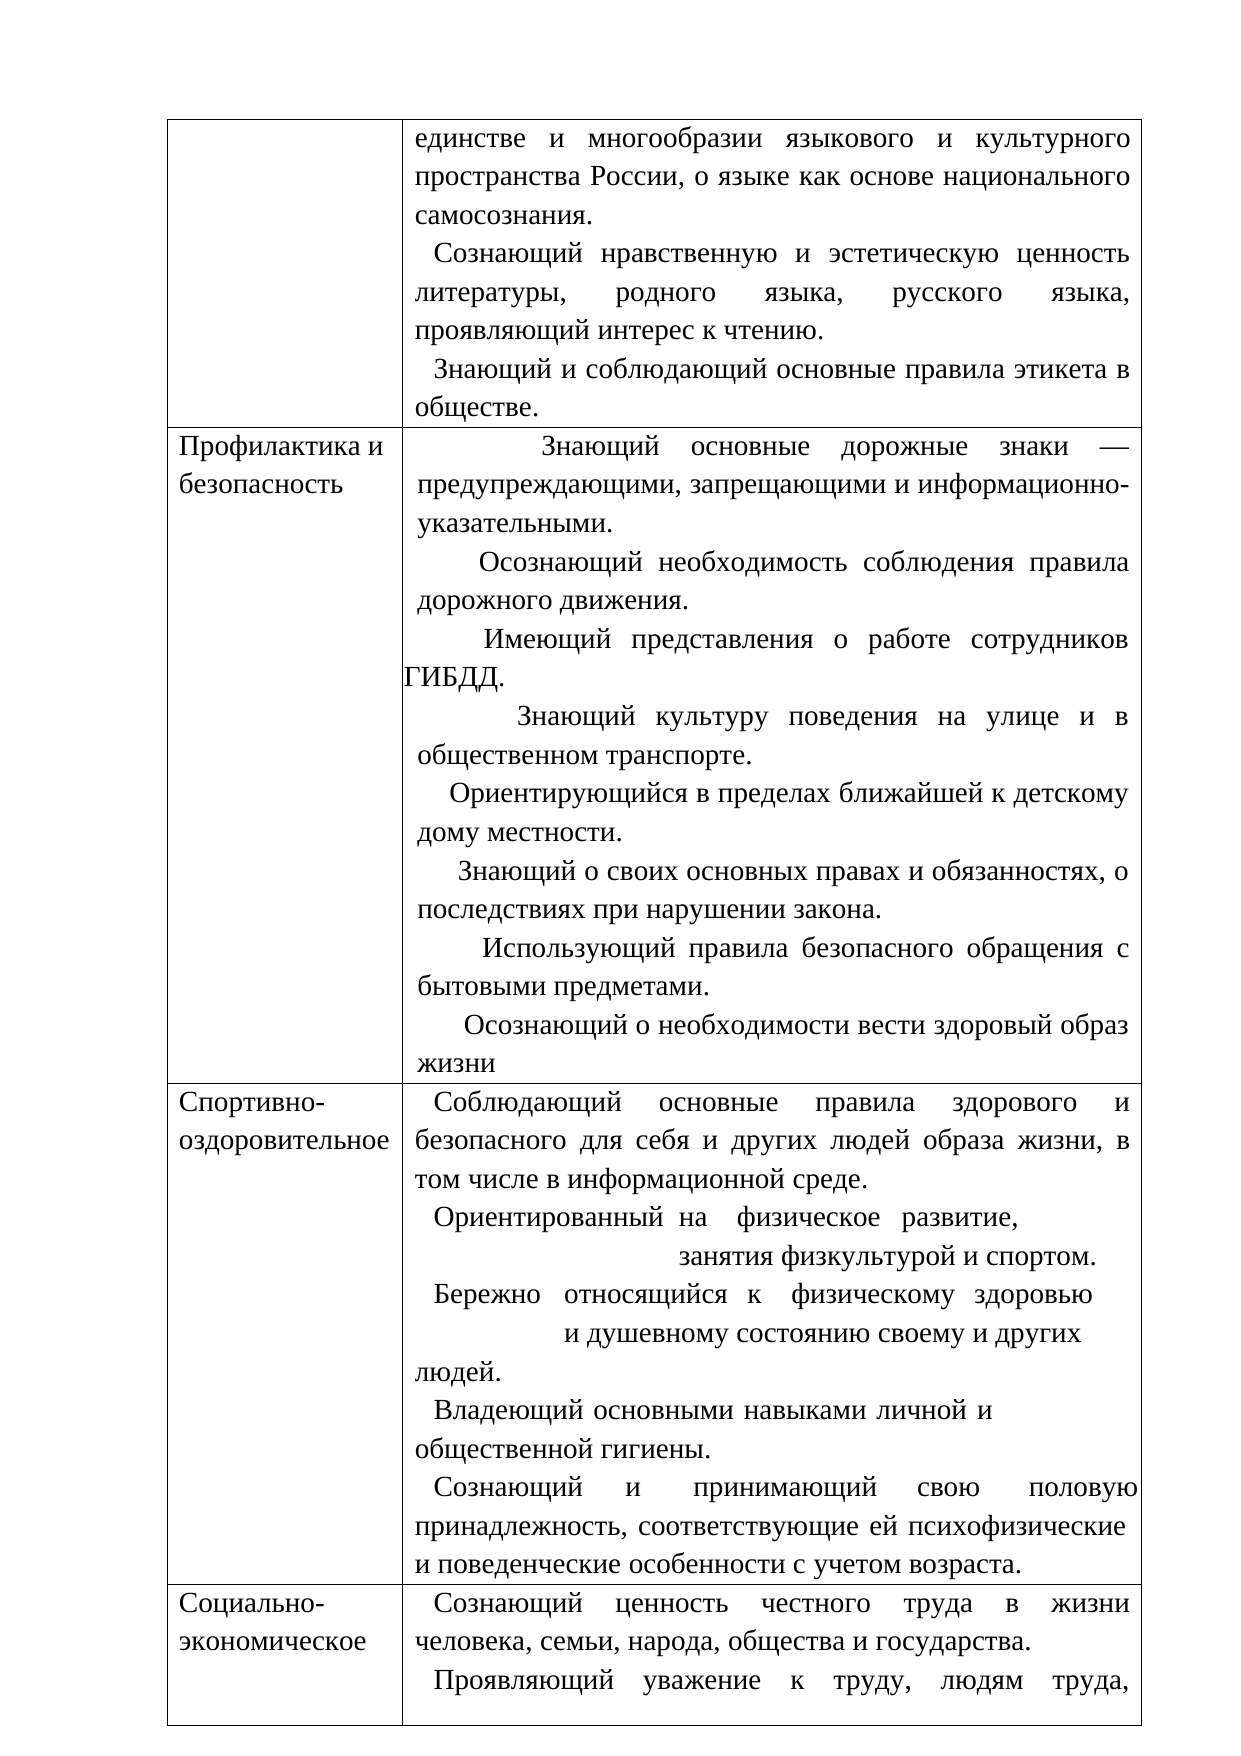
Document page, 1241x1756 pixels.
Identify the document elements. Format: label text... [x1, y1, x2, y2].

table_cell Профилактика и безопасность [168, 428, 402, 1083]
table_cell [403, 1585, 1141, 1725]
table_cell Соблюдающий основные правила здорового и безопасного для себя и других людей образа жизни, в том числе в информационной среде. Ориентированный на физическое развитие, занятия физкультурой и спортом. Бережно относящийся к физическому здоровью и душевному состоянию своему и других людей. Владеющий основными навыками личной и общественной гигиены. Сознающий и принимающий свою половую принадлежность, соответствующие ей психофизические и поведенческие особенности с учетом возраста. [403, 1084, 1141, 1584]
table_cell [168, 120, 402, 427]
table_cell Знающий основные дорожные знаки — предупреждающими, запрещающими и информационно-указательными. Осознающий необходимость соблюдения правила дорожного движения. Имеющий представления о работе сотрудников ГИБДД. Знающий культуру поведения на улице и в общественном транспорте. Ориентирующийся в пределах ближайшей к детскому дому местности. Знающий о своих основных правах и обязанностях, о последствиях при нарушении закона. Использующий правила безопасного обращения с бытовыми предметами. Осознающий о необходимости вести здоровый образ жизни [403, 428, 1141, 1083]
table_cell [168, 1585, 402, 1725]
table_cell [403, 120, 1141, 427]
table_cell Спортивно-оздоровительное [168, 1084, 402, 1584]
